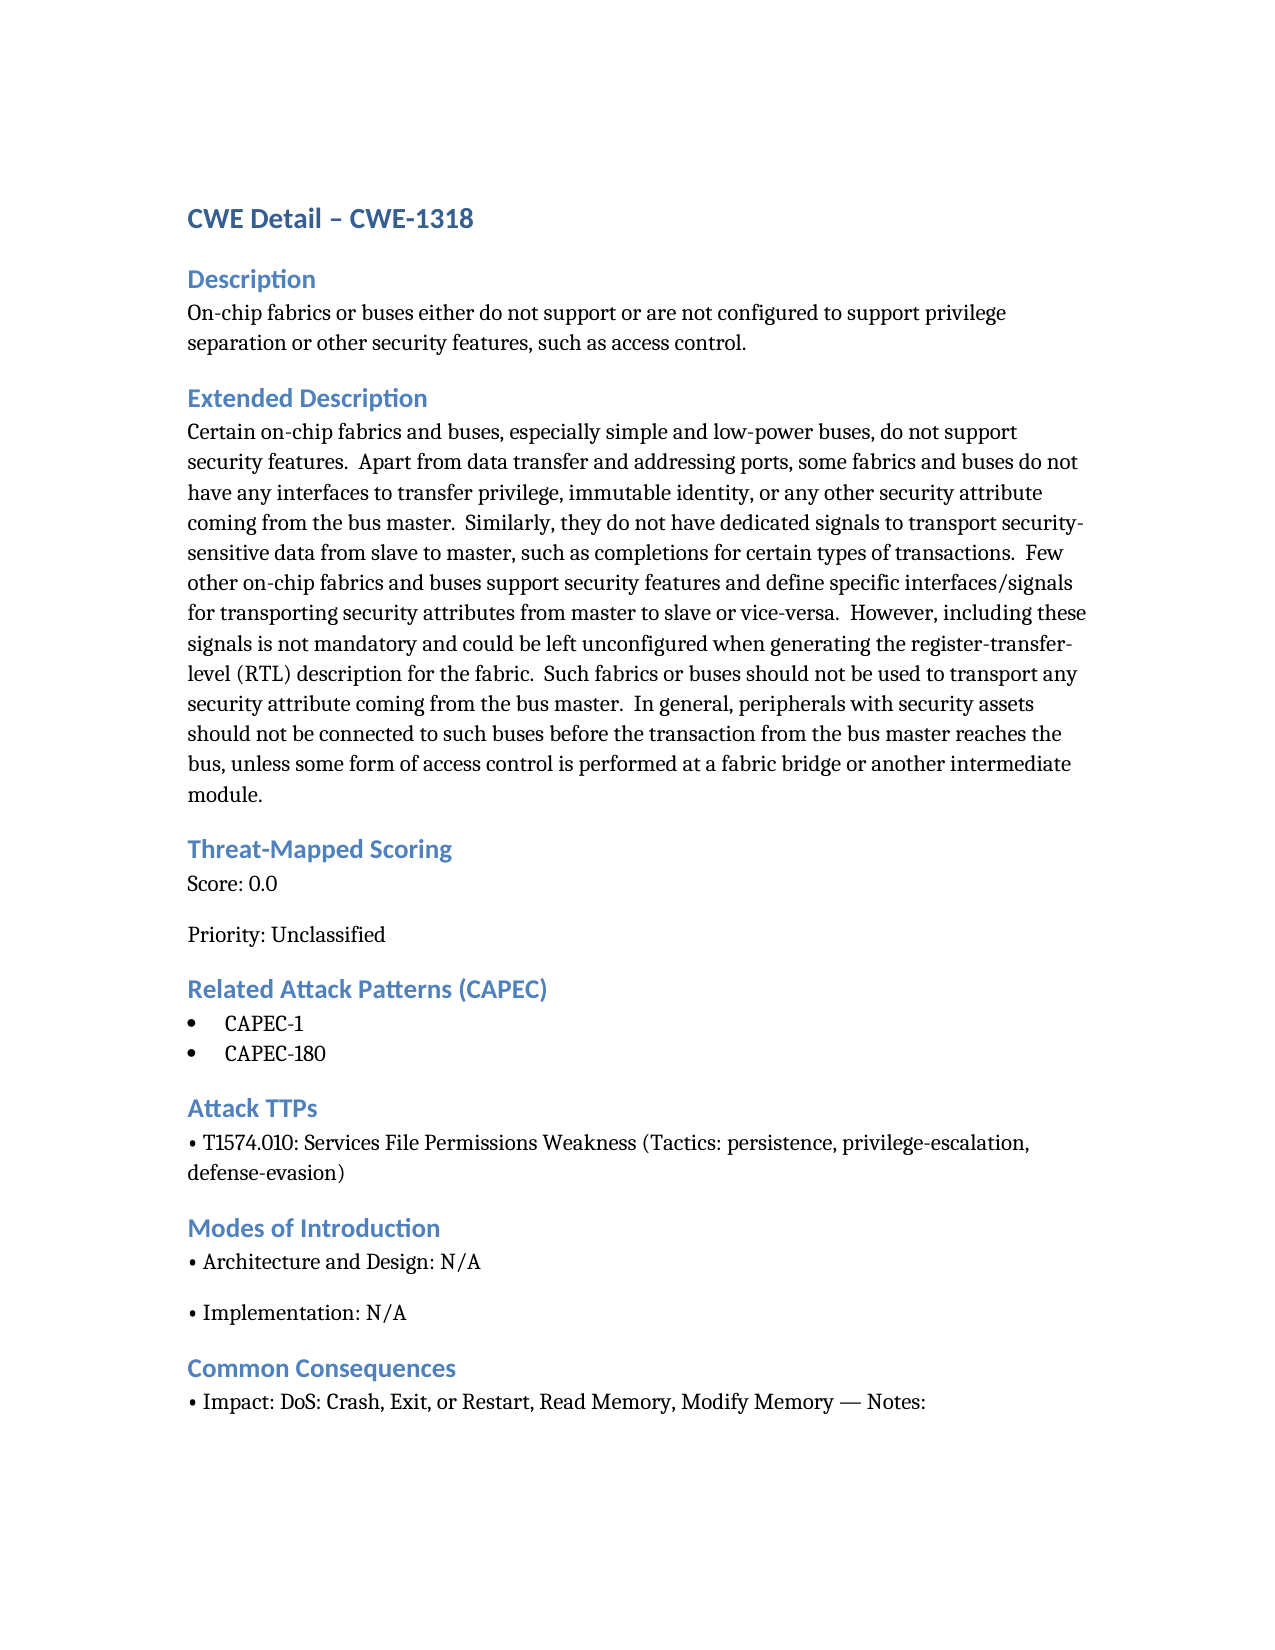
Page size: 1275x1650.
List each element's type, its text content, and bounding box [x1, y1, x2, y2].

subtitle Common Consequences [187, 1351, 1087, 1384]
subtitle Modes of Introduction [187, 1211, 1087, 1244]
text Priority: Unclassified [187, 921, 1087, 948]
list CAPEC-1 [187, 1010, 1087, 1037]
text • T1574.010: Services File Permissions Weakness (Tactics: persistence, privilege-escalation, defense-evasion) [187, 1129, 1087, 1186]
subtitle Description [187, 262, 1087, 295]
text • Architecture and Design: N/A [187, 1249, 1087, 1275]
list CAPEC-180 [187, 1041, 1087, 1067]
text Certain on-chip fabrics and buses, especially simple and low-power buses, do not support security features. Apart from data transfer and addressing ports, some fabrics and buses do not have any interfaces to transfer privilege, immutable identity, or any other security attribute coming from the bus master. Similarly, they do not have dedicated signals to transport security-sensitive data from slave to master, such as completions for certain types of transactions. Few other on-chip fabrics and buses support security features and define specific interfaces/signals for transporting security attributes from master to slave or vice-versa. However, including these signals is not mandatory and could be left unconfigured when generating the register-transfer-level (RTL) description for the fabric. Such fabrics or buses should not be used to transport any security attribute coming from the bus master. In general, peripherals with security assets should not be connected to such buses before the transaction from the bus master reaches the bus, unless some form of access control is performed at a fabric bridge or another intermediate module. [187, 419, 1087, 808]
subtitle Related Attack Patterns (CAPEC) [187, 972, 1087, 1005]
subtitle Extended Description [187, 381, 1087, 414]
subtitle CWE Detail – CWE-1318 [187, 200, 1087, 236]
text On-chip fabrics or buses either do not support or are not configured to support privilege separation or other security features, such as access control. [187, 300, 1087, 356]
subtitle Threat-Mapped Scoring [187, 832, 1087, 865]
text Score: 0.0 [187, 870, 1087, 897]
text • Implementation: N/A [187, 1300, 1087, 1326]
text • Impact: DoS: Crash, Exit, or Restart, Read Memory, Modify Memory — Notes: [187, 1389, 1087, 1415]
subtitle Attack TTPs [187, 1092, 1087, 1124]
